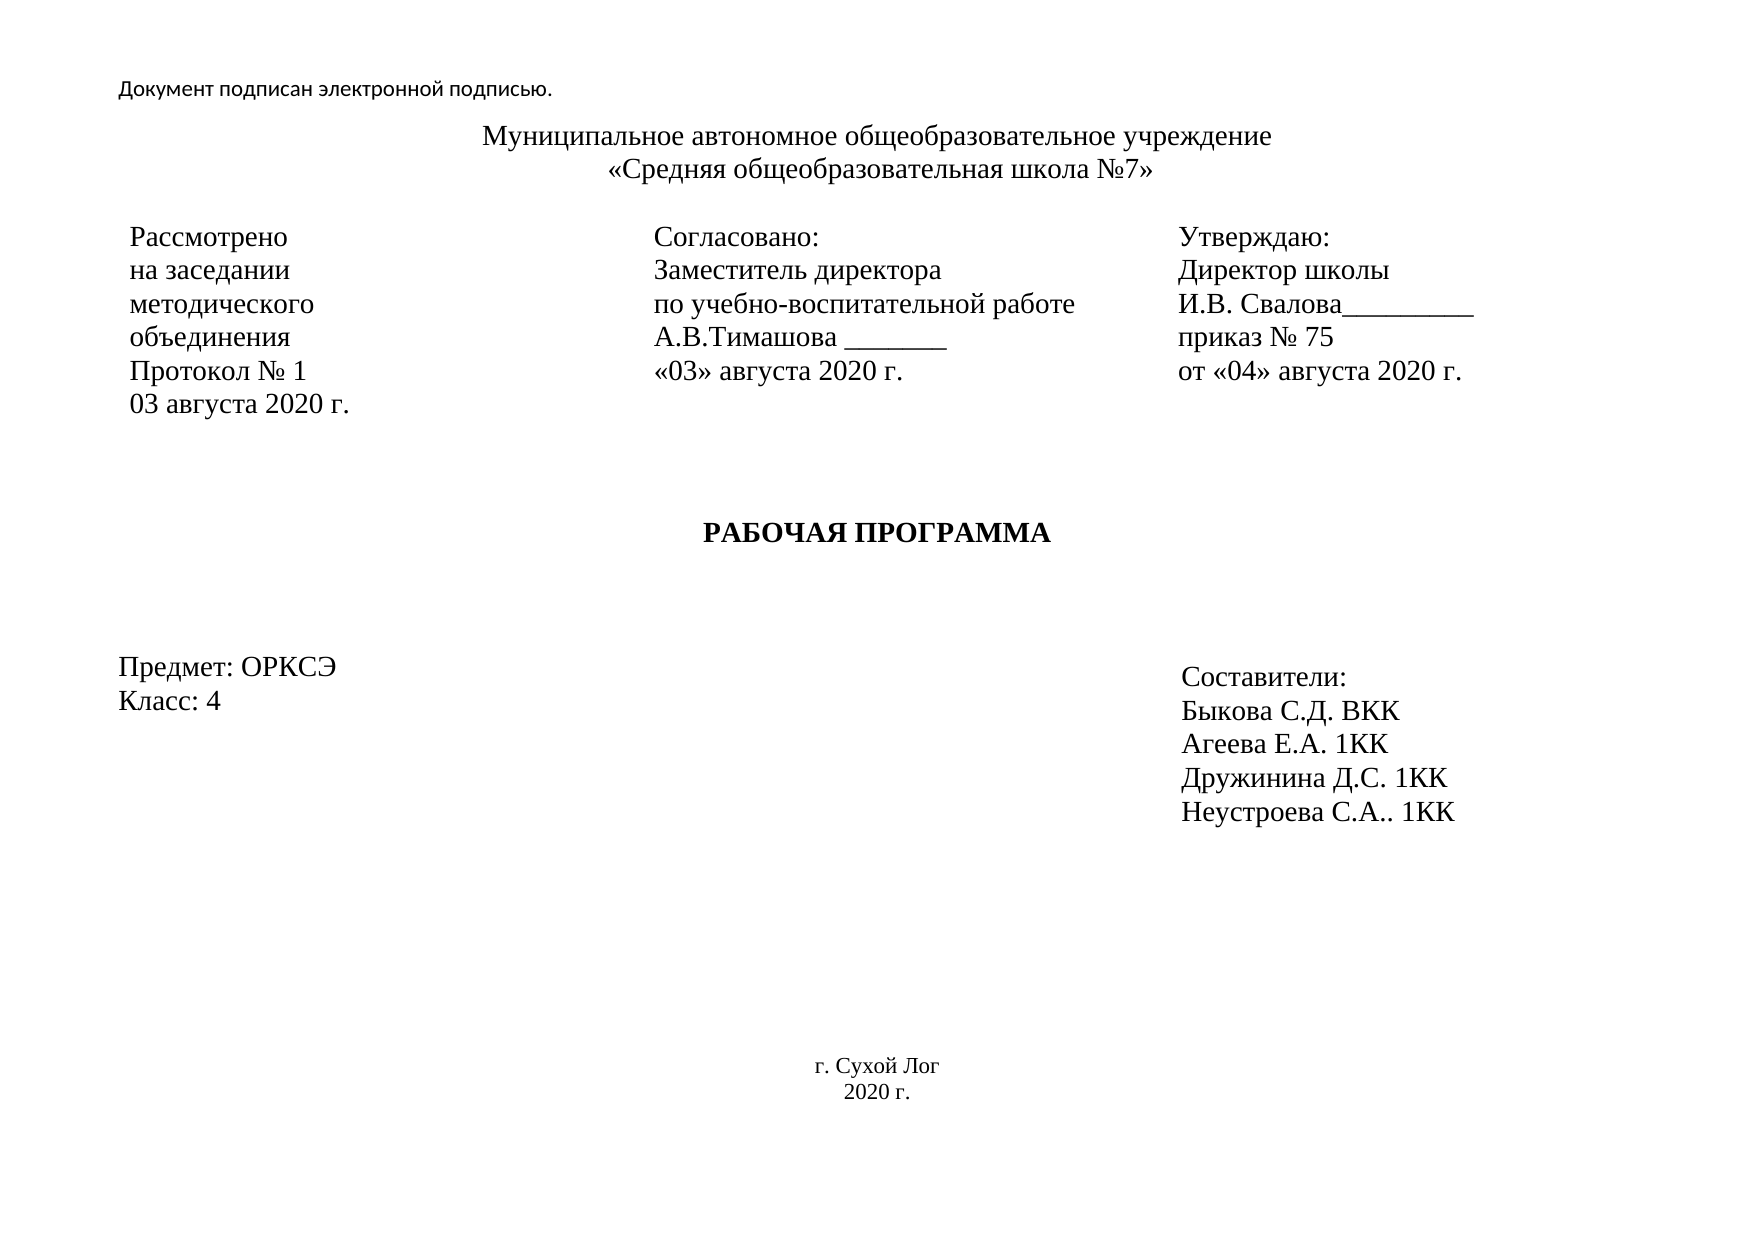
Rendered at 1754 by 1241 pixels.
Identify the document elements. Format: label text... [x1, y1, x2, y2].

table_header Составители: Быкова С.Д. ВКК Агеева Е.А. 1КК Дружинина Д.С. 1КК Неустроева С.А.. 1КК [1170, 660, 1709, 861]
text г. Сухой Лог [118, 1052, 1636, 1078]
text Муниципальное автономное общеобразовательное учреждение [118, 118, 1636, 152]
text «Средняя общеобразовательная школа №7» [118, 152, 1636, 185]
text РАБОЧАЯ ПРОГРАММА [118, 515, 1636, 549]
text Предмет: ОРКСЭ [118, 649, 1636, 683]
text 2020 г. [118, 1078, 1636, 1104]
table_header Согласовано: Заместитель директора по учебно-воспитательной работе А.В.Тимашова _______ «03» августа 2020 г. [642, 219, 1167, 515]
text Класс: 4 [118, 683, 1170, 716]
table_header Рассмотрено на заседании методического объединения Протокол № 1 03 августа 2020 г. [118, 219, 642, 515]
table_header Утверждаю: Директор школы И.В. Свалова_________ приказ № 75 от «04» августа 2020 г. [1167, 219, 1691, 515]
